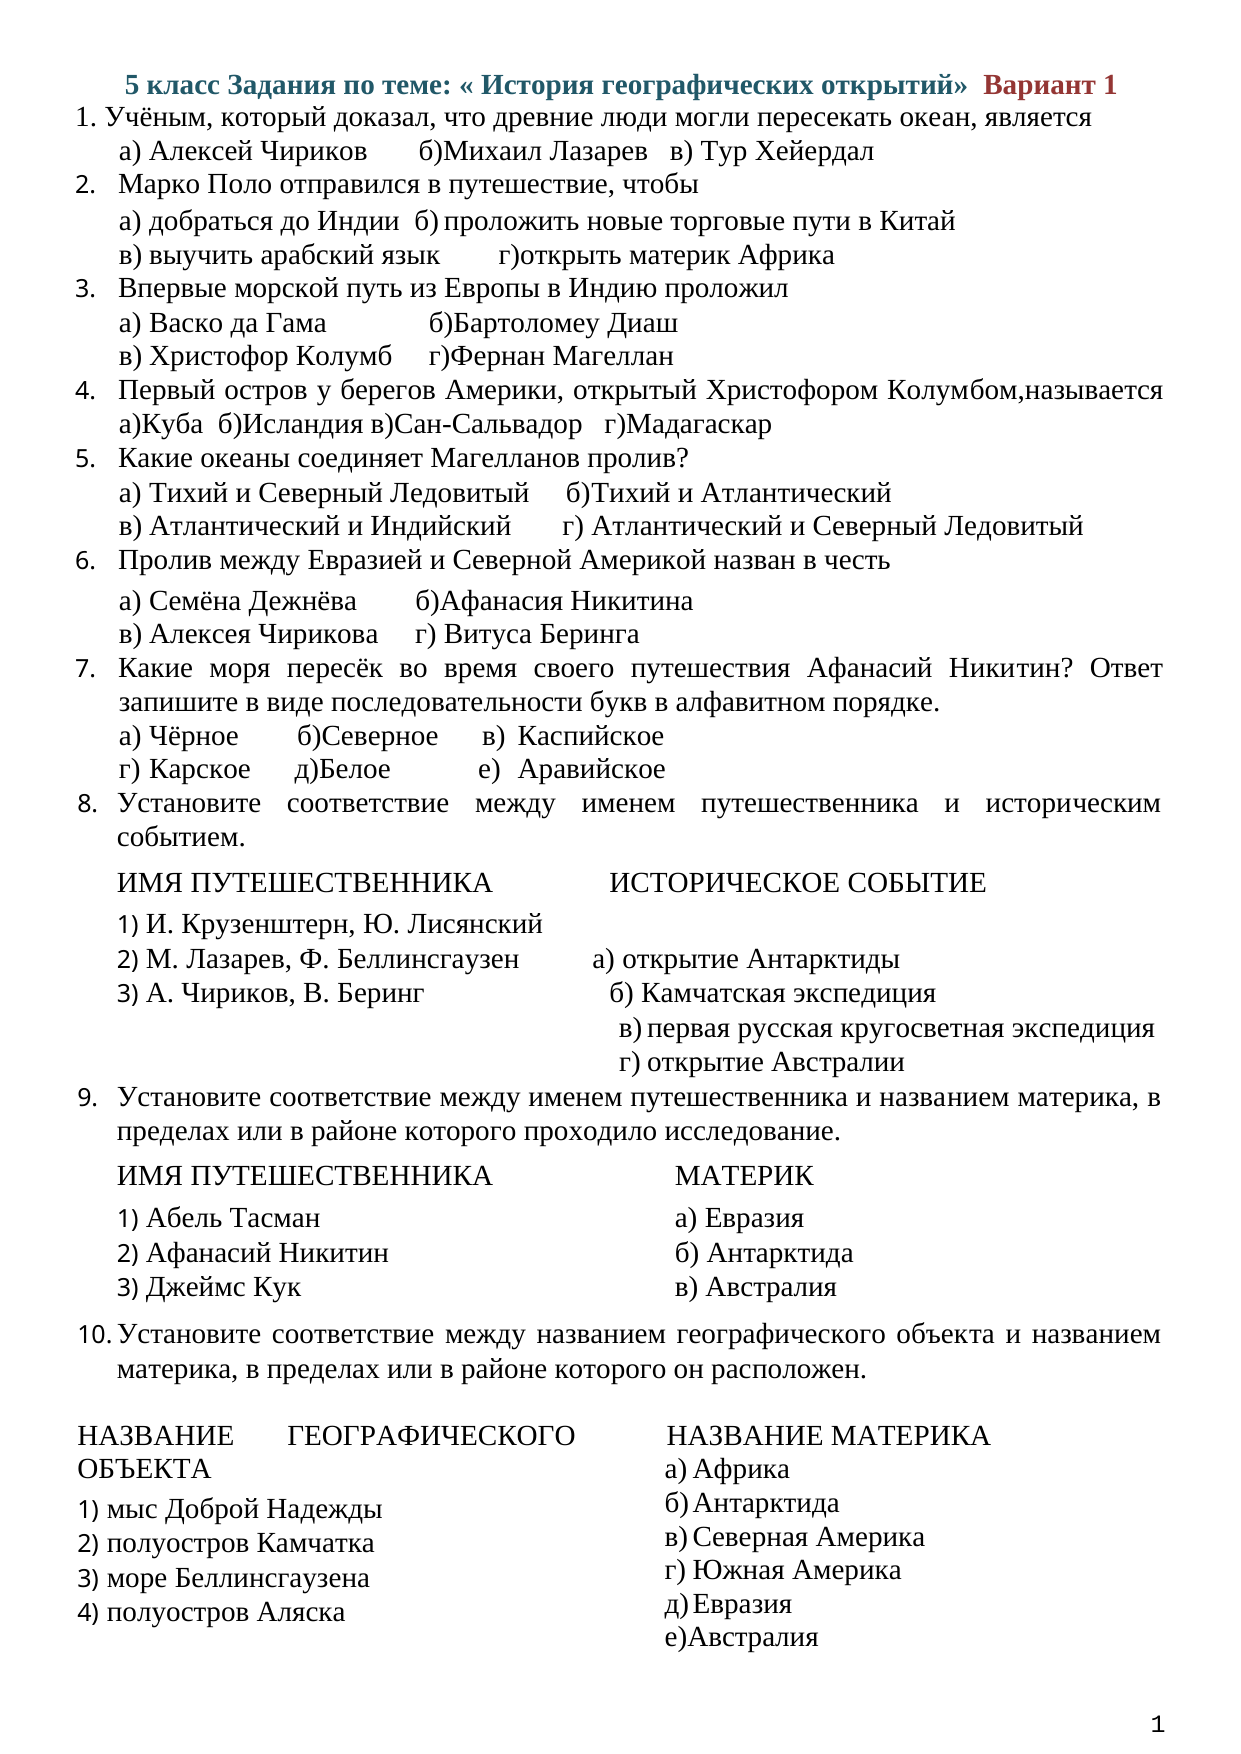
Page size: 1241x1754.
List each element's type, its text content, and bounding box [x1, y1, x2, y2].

text 5 класс Задания по теме: « История географических открытий» Вариант 1 [77, 75, 694, 99]
text в) Алексея Чирикова г) Витуса Беринга [119, 616, 1165, 650]
list Установите соответствие между названием географического объекта и названием материка, в пределах или в районе которого он расположен. [77, 1316, 1161, 1384]
list Какие моря пересёк во время своего путешествия Афанасий Никитин? Ответ запишите в виде последовательности букв в алфавитном порядке. [75, 650, 1163, 718]
text ИМЯ ПУТЕШЕСТВЕННИКА МАТЕРИК [117, 1158, 1165, 1192]
list Первый остров у берегов Америки, открытый Христофором Колумбом,называется а)Куба б)Исландия в)Сан-Сальвадор г)Мадагаскар [75, 372, 1163, 440]
list М. Лазарев, Ф. Беллинсгаузен а) открытие Антарктиды [117, 941, 1165, 976]
text а) Алексей Чириков б)Михаил Лазарев в) Тур Хейердал [75, 133, 1165, 167]
text в) Северная Америка [664, 1519, 1165, 1552]
text б) Антарктида [664, 1485, 1165, 1519]
list Абель Тасман а) Евразия [117, 1200, 1165, 1235]
list А. Чириков, В. Беринг б) Камчатская экспедиция [117, 976, 1165, 1010]
text а) Африка [664, 1452, 1165, 1485]
list Установите соответствие между именем путешественника и названием материка, в пределах или в районе которого проходило исследование. [77, 1079, 1161, 1147]
text в) Христофор Колумб г)Фернан Магеллан [119, 338, 1165, 372]
list Марко Поло отправился в путешествие, чтобы [75, 167, 1165, 201]
text д) Евразия [664, 1586, 1165, 1619]
list Какие океаны соединяет Магелланов пролив? [75, 440, 1165, 475]
list Пролив между Евразией и Северной Америкой назван в честь [75, 542, 1165, 576]
list Афанасий Никитин б) Антарктида [117, 1235, 1165, 1269]
text НАЗВАНИЕ МАТЕРИКА [666, 1418, 1165, 1452]
list полуостров Камчатка [77, 1525, 576, 1560]
list море Беллинсгаузена [77, 1560, 576, 1594]
text а) Тихий и Северный Ледовитый б) Тихий и Атлантический [119, 475, 1165, 508]
list И. Крузенштерн, Ю. Лисянский [117, 906, 1165, 941]
text г) Карское д)Белое е) Аравийское [119, 751, 1165, 785]
text а) Чёрное б)Северное в) Каспийское [119, 718, 1165, 751]
text г) Южная Америка [664, 1552, 1165, 1586]
text 1. Учёным, который доказал, что древние люди могли пересекать океан, является [75, 99, 1165, 133]
text е)Австралия [664, 1619, 1165, 1653]
text 5 класс Задания по теме: « История географических открытий» Вариант 1 [698, 75, 1165, 99]
text в) выучить арабский язык г)открыть материк Африка [119, 237, 1165, 270]
list Джеймс Кук в) Австралия [117, 1269, 1165, 1304]
text г) открытие Австралии [619, 1044, 1165, 1077]
list полуостров Аляска [77, 1594, 576, 1629]
list Впервые морской путь из Европы в Индию проложил [75, 270, 1165, 305]
text НАЗВАНИЕ ГЕОГРАФИЧЕСКОГО ОБЪЕКТА [77, 1418, 576, 1485]
text а) Васко да Гама б)Бартоломеу Диаш [119, 305, 1165, 338]
text в) Атлантический и Индийский г) Атлантический и Северный Ледовитый [119, 508, 1165, 542]
text а) добраться до Индии б) проложить новые торговые пути в Китай [119, 203, 1165, 237]
list Установите соответствие между именем путешественника и историческим событием. [77, 785, 1161, 853]
text а) Семёна Дежнёва б)Афанасия Никитина [119, 583, 1165, 616]
text ИМЯ ПУТЕШЕСТВЕННИКА ИСТОРИЧЕСКОЕ СОБЫТИЕ [117, 865, 1165, 898]
text в) первая русская кругосветная экспедиция [619, 1010, 1161, 1044]
list мыс Доброй Надежды [77, 1491, 576, 1525]
